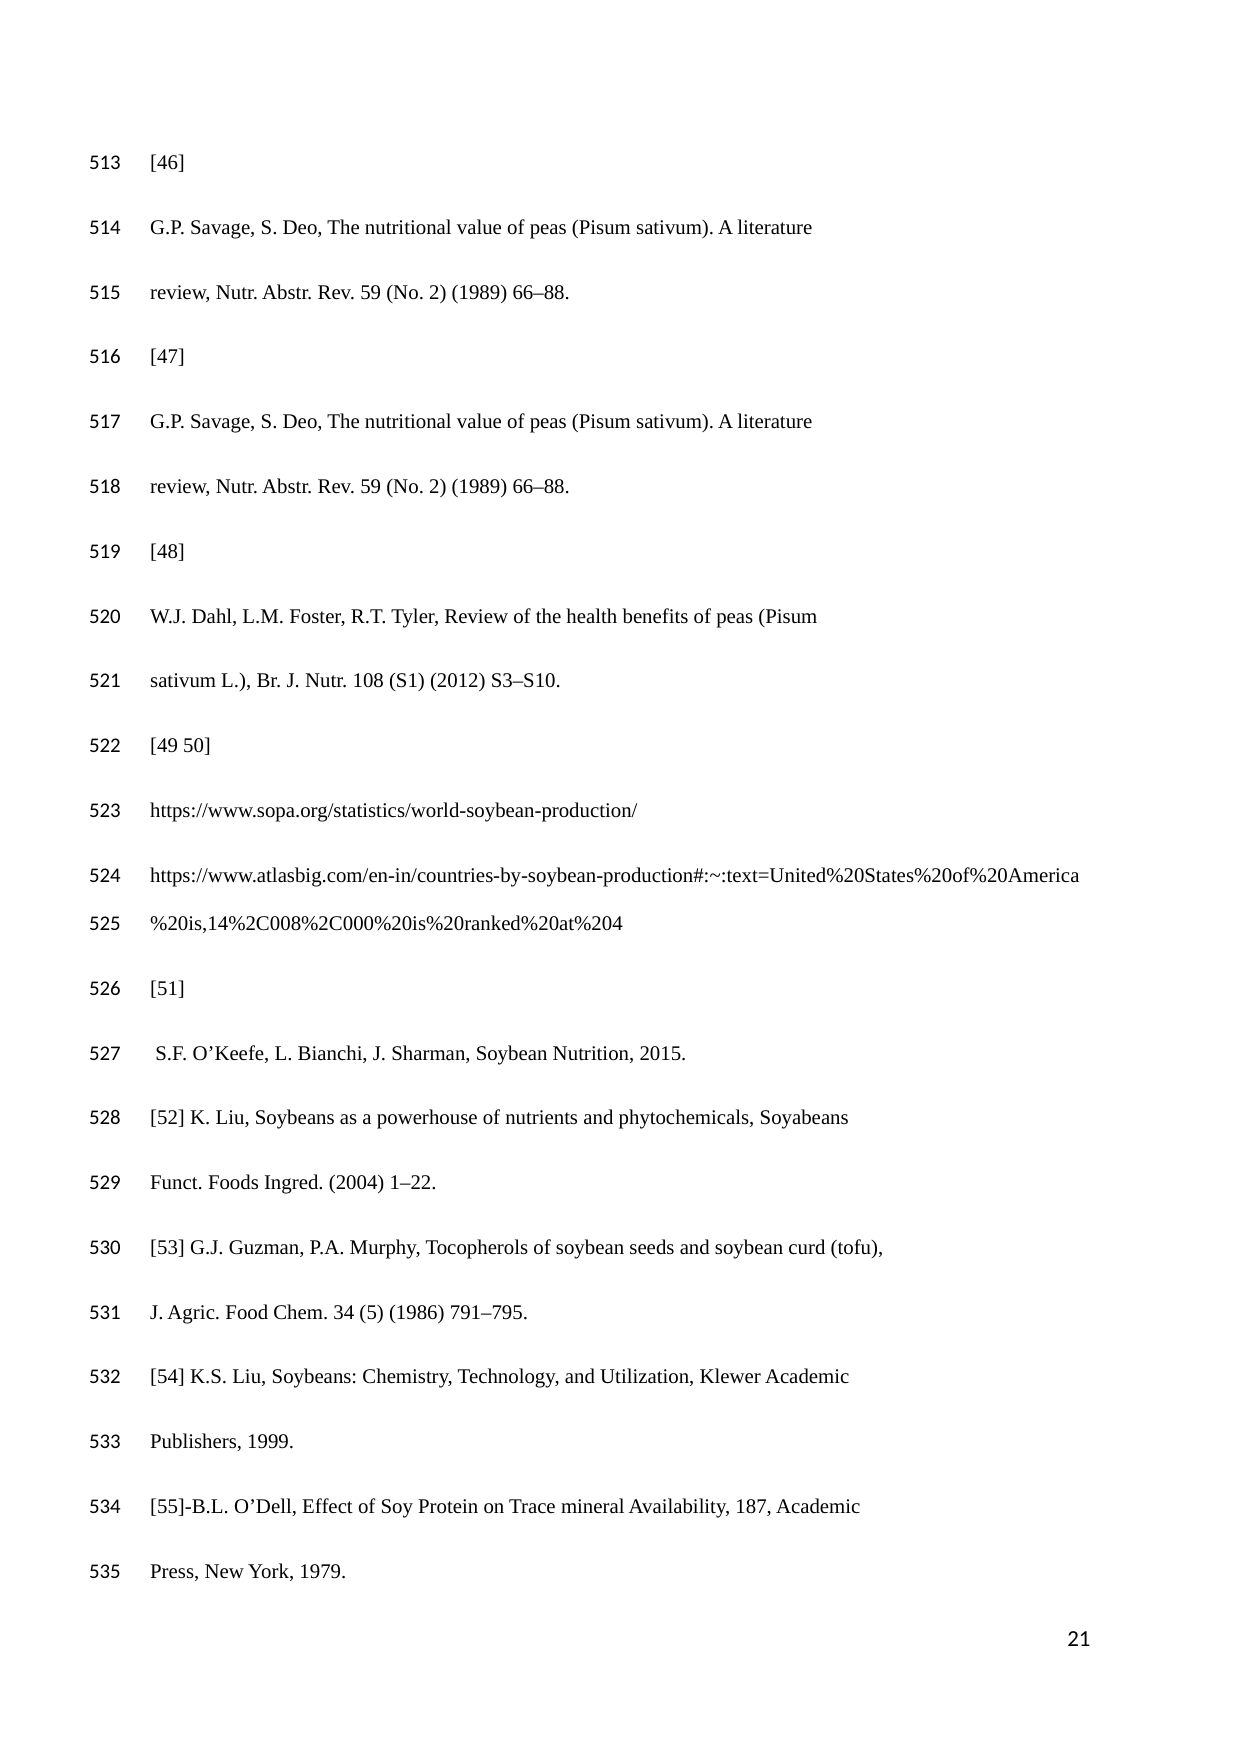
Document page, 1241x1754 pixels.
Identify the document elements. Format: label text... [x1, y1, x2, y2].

text Funct. Foods Ingred. (2004) 1–22. [150, 1170, 1090, 1194]
text W.J. Dahl, L.M. Foster, R.T. Tyler, Review of the health benefits of peas (Pisum [150, 603, 1090, 628]
text [53] G.J. Guzman, P.A. Murphy, Tocopherols of soybean seeds and soybean curd (tofu), [150, 1235, 1090, 1259]
text [49 50] [150, 733, 1090, 757]
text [150, 279, 1090, 304]
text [150, 215, 1090, 239]
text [150, 409, 1090, 433]
text [52] K. Liu, Soybeans as a powerhouse of nutrients and phytochemicals, Soyabeans [150, 1105, 1090, 1129]
text [48] [150, 539, 1090, 563]
text sativum L.), Br. J. Nutr. 108 (S1) (2012) S3–S10. [150, 668, 1090, 692]
text [51] [150, 976, 1090, 1000]
text [54] K.S. Liu, Soybeans: Chemistry, Technology, and Utilization, Klewer Academic [150, 1364, 1090, 1388]
text review, Nutr. Abstr. Rev. 59 (No. 2) (1989) 66–88. [150, 474, 1090, 498]
text J. Agric. Food Chem. 34 (5) (1986) 791–795. [150, 1299, 1090, 1324]
text https://www.atlasbig.com/en-in/countries-by-soybean-production#:~:text=United%20States%20of%20America%20is,14%2C008%2C000%20is%20ranked%20at%204 [150, 863, 1090, 935]
text Press, New York, 1979. [150, 1559, 1090, 1583]
text [47] [150, 344, 1090, 368]
text Publishers, 1999. [150, 1429, 1090, 1453]
text [46] [150, 150, 1090, 174]
text [55]-B.L. O’Dell, Effect of Soy Protein on Trace mineral Availability, 187, Academic [150, 1494, 1090, 1518]
text S.F. O’Keefe, L. Bianchi, J. Sharman, Soybean Nutrition, 2015. [150, 1040, 1090, 1064]
text https://www.sopa.org/statistics/world-soybean-production/ [150, 798, 1090, 822]
